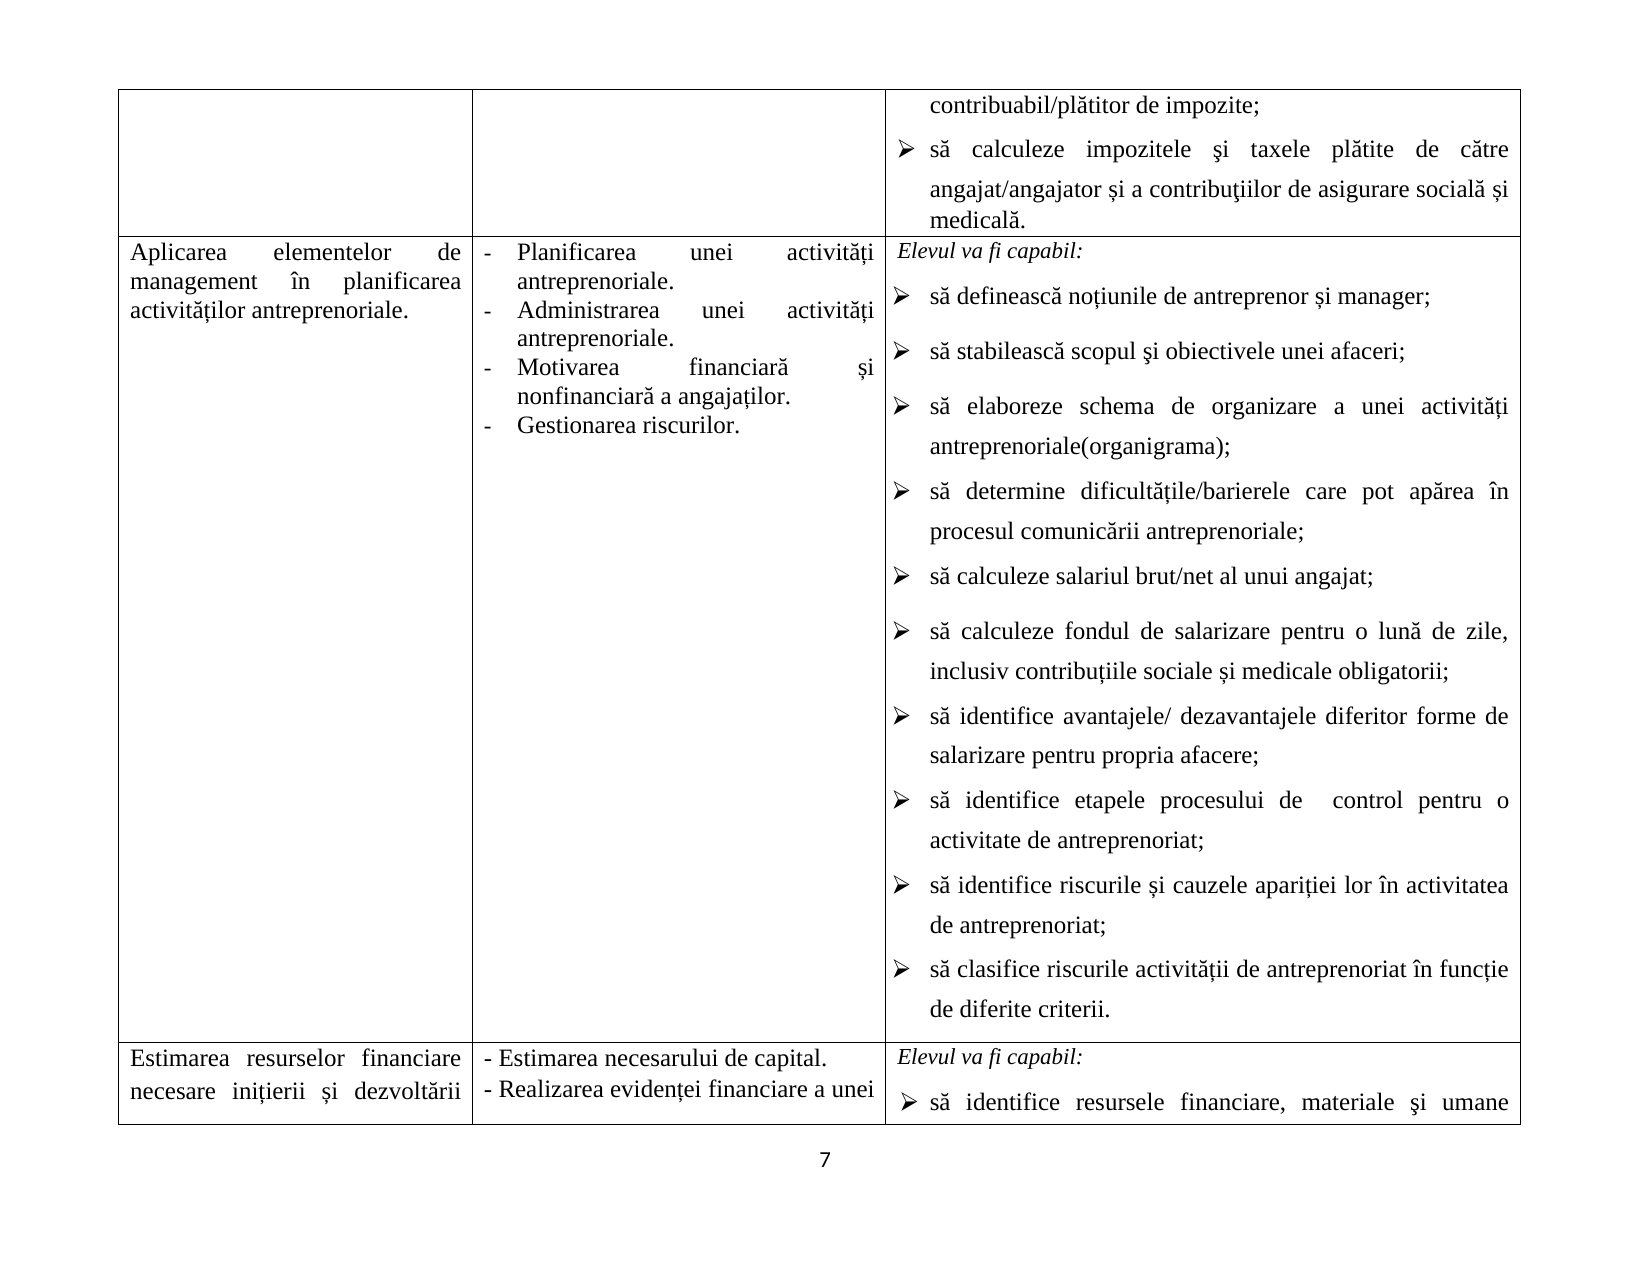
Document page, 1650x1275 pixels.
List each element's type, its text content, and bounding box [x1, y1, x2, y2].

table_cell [886, 1043, 1520, 1124]
table_cell Planificarea unei activități antreprenoriale. Administrarea unei activități antreprenoriale. Motivarea financiară și nonfinanciară a angajaților. Gestionarea riscurilor. [473, 237, 885, 1042]
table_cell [886, 90, 1520, 236]
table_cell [473, 1043, 885, 1124]
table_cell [119, 90, 472, 236]
table_cell Aplicarea elementelor de management în planificarea activităților antreprenoriale. [119, 237, 472, 1042]
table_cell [119, 1043, 472, 1124]
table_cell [473, 90, 885, 236]
table_cell Elevul va fi capabil: să definească noțiunile de antreprenor și manager; să stabilească scopul şi obiectivele unei afaceri; să elaboreze schema de organizare a unei activități antreprenoriale(organigrama); să determine dificultățile/barierele care pot apărea în procesul comunicării antreprenoriale; să calculeze salariul brut/net al unui angajat; să calculeze fondul de salarizare pentru o lună de zile, inclusiv contribuțiile sociale și medicale obligatorii; să identifice avantajele/ dezavantajele diferitor forme de salarizare pentru propria afacere; să identifice etapele procesului de control pentru o activitate de antreprenoriat; să identifice riscurile și cauzele apariției lor în activitatea de antreprenoriat; să clasifice riscurile activității de antreprenoriat în funcție de diferite criterii. [886, 237, 1520, 1042]
